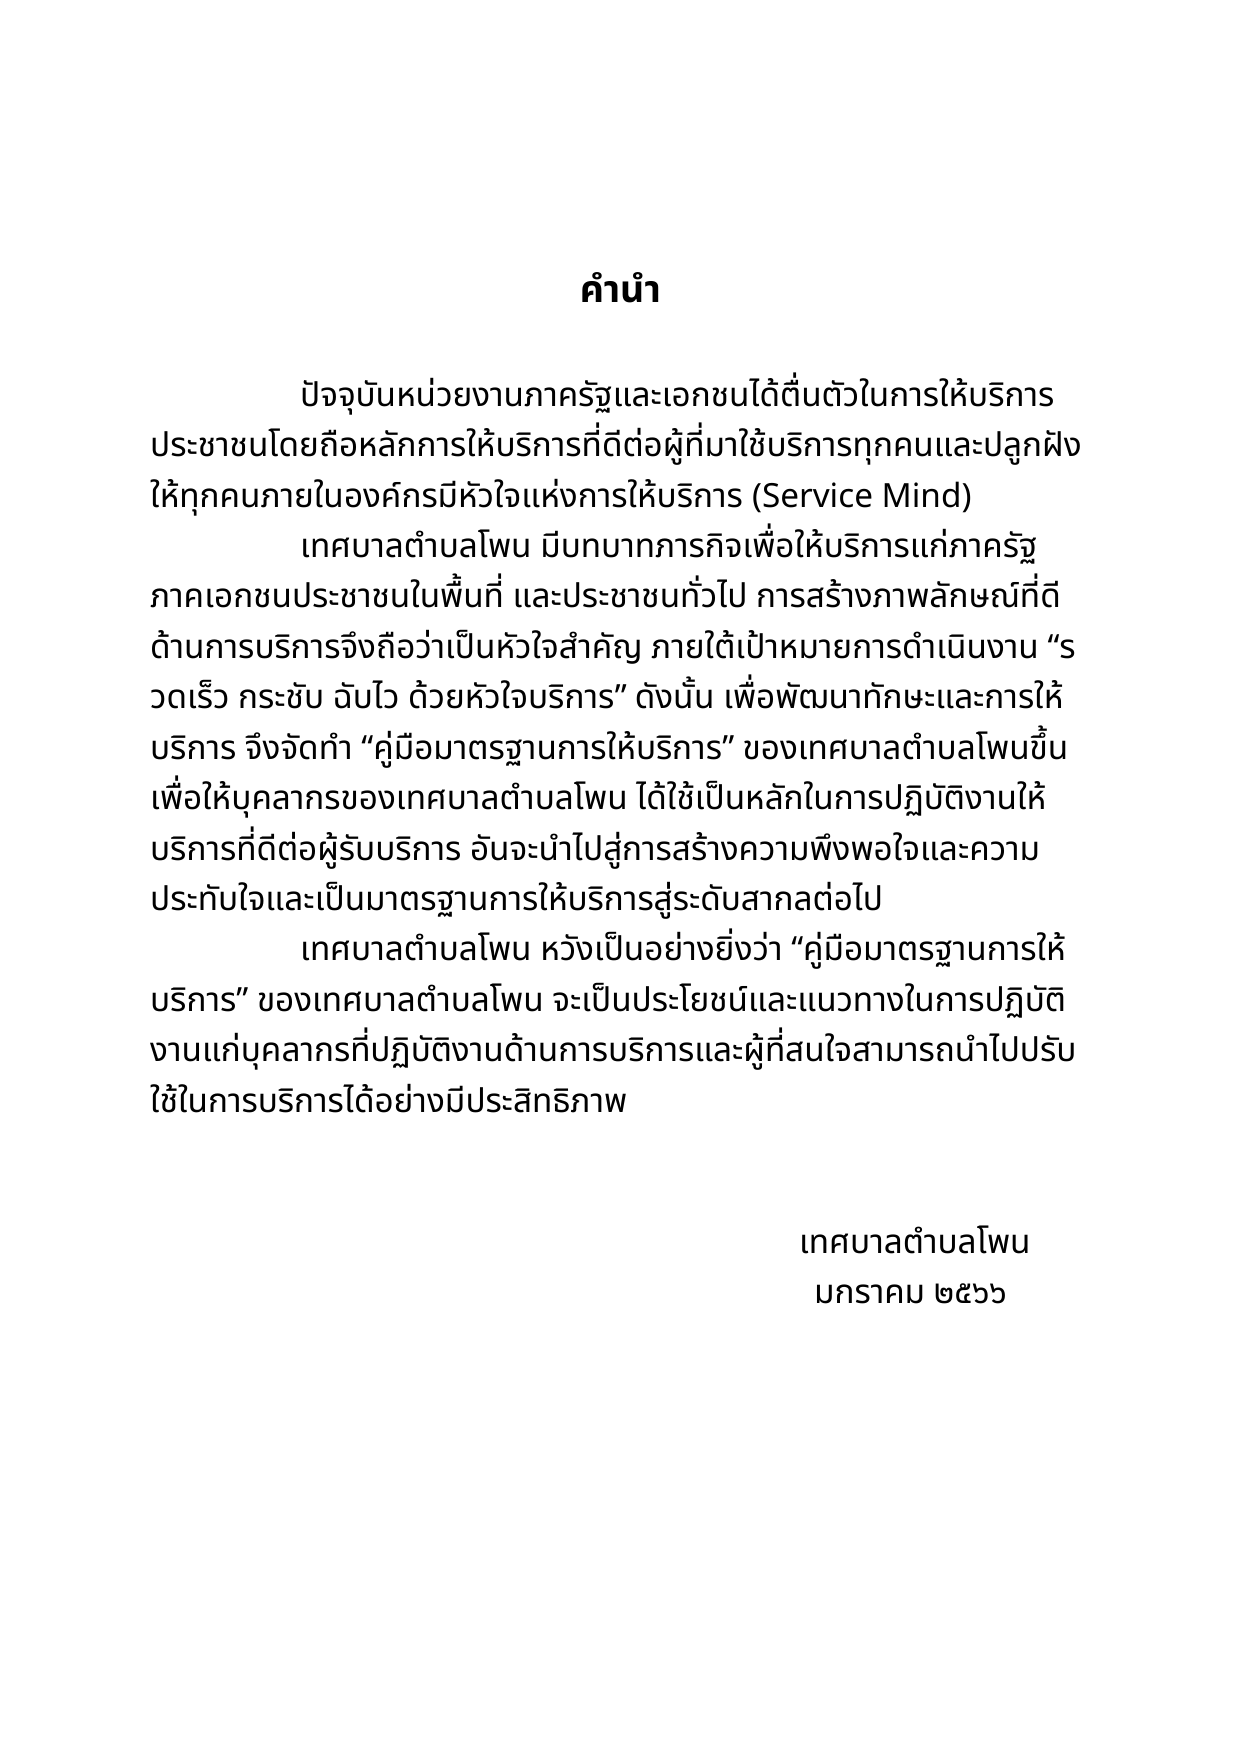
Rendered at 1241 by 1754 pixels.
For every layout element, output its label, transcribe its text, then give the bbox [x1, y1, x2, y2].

text เทศบาลตำบลโพน [150, 1218, 1090, 1268]
text เทศบาลตำบลโพน มีบทบาทภารกิจเพื่อให้บริการแก่ภาครัฐ ภาคเอกชนประชาชนในพื้นที่ และประชาชนทั่วไป การสร้างภาพลักษณ์ที่ดีด้านการบริการจึงถือว่าเป็นหัวใจสำคัญ ภายใต้เป้าหมายการดำเนินงาน “รวดเร็ว กระชับ ฉับไว ด้วยหัวใจบริการ” ดังนั้น เพื่อพัฒนาทักษะและการให้บริการ จึงจัดทำ “คู่มือมาตรฐานการให้บริการ” ของเทศบาลตำบลโพนขึ้น เพื่อให้บุคลากรของเทศบาลตำบลโพน ได้ใช้เป็นหลักในการปฏิบัติงานให้บริการที่ดีต่อผู้รับบริการ อันจะนำไปสู่การสร้างความพึงพอใจและความประทับใจและเป็นมาตรฐานการให้บริการสู่ระดับสากลต่อไป [150, 522, 1090, 925]
text มกราคม ๒๕๖๖ [150, 1268, 1090, 1319]
text คำนำ [150, 263, 1090, 319]
text เทศบาลตำบลโพน หวังเป็นอย่างยิ่งว่า “คู่มือมาตรฐานการให้บริการ” ของเทศบาลตำบลโพน จะเป็นประโยชน์และแนวทางในการปฏิบัติงานแก่บุคลากรที่ปฏิบัติงานด้านการบริการและผู้ที่สนใจสามารถนำไปปรับใช้ในการบริการได้อย่างมีประสิทธิภาพ [150, 925, 1090, 1127]
text ปัจจุบันหน่วยงานภาครัฐและเอกชนได้ตื่นตัวในการให้บริการประชาชนโดยถือหลักการให้บริการที่ดีต่อผู้ที่มาใช้บริการทุกคนและปลูกฝังให้ทุกคนภายในองค์กรมีหัวใจแห่งการให้บริการ (Service Mind) [150, 371, 1090, 522]
